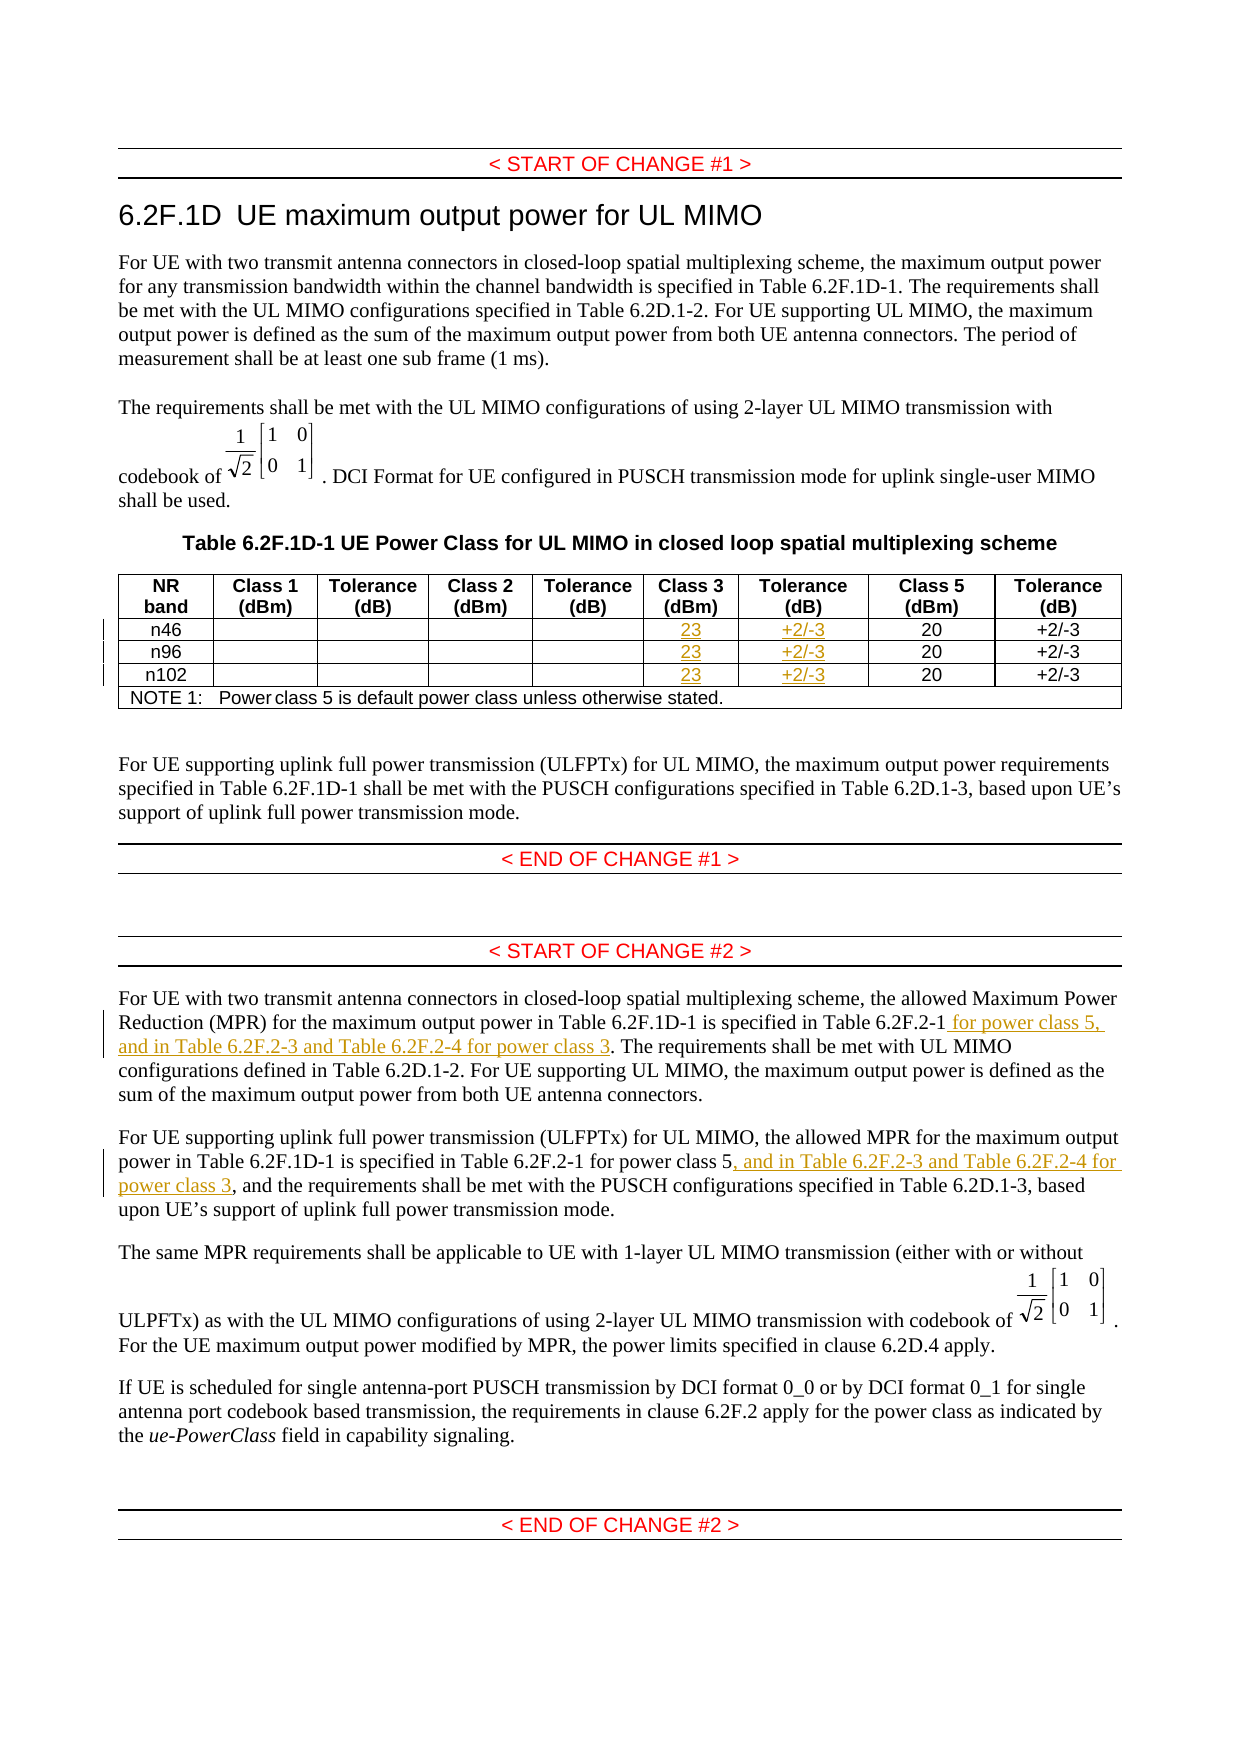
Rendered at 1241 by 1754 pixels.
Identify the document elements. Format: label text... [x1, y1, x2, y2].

table_header Tolerance (dB) [533, 575, 643, 618]
text The requirements shall be met with the UL MIMO configurations of using 2-layer UL MIMO transmission with codebook of. DCI Format for UE configured in PUSCH transmission mode for uplink single-user MIMO shall be used. [118, 395, 1122, 512]
subtitle 6.2F.1D UE maximum output power for UL MIMO [118, 198, 1122, 231]
table_cell [644, 664, 738, 686]
table_header Class 1 (dBm) [214, 575, 317, 618]
text For UE supporting uplink full power transmission (ULFPTx) for UL MIMO, the allowed MPR for the maximum output power in Table 6.2F.1D-1 is specified in Table 6.2F.2-1 for power class 5, and the requirements shall be met with the PUSCH configurations specified in Table 6.2D.1-3, based upon UE’s support of uplink full power transmission mode. [118, 1125, 1122, 1221]
table_cell [429, 619, 532, 640]
table_header Tolerance (dB) [996, 575, 1121, 618]
table_cell [318, 619, 428, 640]
table_cell [214, 619, 317, 640]
table_cell 20 [869, 619, 994, 640]
table_cell [533, 664, 643, 686]
table_cell [318, 664, 428, 686]
table_cell [429, 664, 532, 686]
table_cell [644, 641, 738, 663]
table_cell 20 [869, 641, 994, 663]
table_header NR band [119, 575, 213, 618]
table_cell [739, 664, 868, 686]
table_cell [644, 619, 738, 640]
table_cell NOTE 1: Power class 5 is default power class unless otherwise stated. [119, 687, 1121, 708]
table_cell +2/-3 [996, 619, 1121, 640]
text For UE with two transmit antenna connectors in closed-loop spatial multiplexing scheme, the allowed Maximum Power Reduction (MPR) for the maximum output power in Table 6.2F.1D-1 is specified in Table 6.2F.2-1. The requirements shall be met with UL MIMO configurations defined in Table 6.2D.1-2. For UE supporting UL MIMO, the maximum output power is defined as the sum of the maximum output power from both UE antenna connectors. [118, 986, 1122, 1106]
table_header Class 3 (dBm) [644, 575, 738, 618]
table_cell +2/-3 [996, 664, 1121, 686]
table_cell [214, 641, 317, 663]
text For UE with two transmit antenna connectors in closed-loop spatial multiplexing scheme, the maximum output power for any transmission bandwidth within the channel bandwidth is specified in Table 6.2F.1D-1. The requirements shall be met with the UL MIMO configurations specified in Table 6.2D.1-2. For UE supporting UL MIMO, the maximum output power is defined as the sum of the maximum output power from both UE antenna connectors. The period of measurement shall be at least one sub frame (1 ms). [118, 250, 1122, 370]
table_cell n46 [119, 619, 213, 640]
table_cell 20 [869, 664, 994, 686]
table_cell [739, 619, 868, 640]
text < END OF CHANGE #1 > [118, 845, 1122, 873]
table_header Class 2 (dBm) [429, 575, 532, 618]
table_header Tolerance (dB) [739, 575, 868, 618]
text The same MPR requirements shall be applicable to UE with 1-layer UL MIMO transmission (either with or without ULPFTx) as with the UL MIMO configurations of using 2-layer UL MIMO transmission with codebook of. [118, 1240, 1122, 1332]
table_cell n96 [119, 641, 213, 663]
text If UE is scheduled for single antenna-port PUSCH transmission by DCI format 0_0 or by DCI format 0_1 for single antenna port codebook based transmission, the requirements in clause 6.2F.2 apply for the power class as indicated by the ue-PowerClass field in capability signaling. [118, 1375, 1122, 1447]
text < END OF CHANGE #2 > [118, 1511, 1122, 1539]
table_cell [533, 641, 643, 663]
table_cell [533, 619, 643, 640]
table_cell n102 [119, 664, 213, 686]
text < START OF CHANGE #2 > [118, 937, 1122, 965]
text For the UE maximum output power modified by MPR, the power limits specified in clause 6.2D.4 apply. [118, 1332, 1122, 1357]
table_cell [318, 641, 428, 663]
table_header Class 5 (dBm) [869, 575, 994, 618]
table_cell [429, 641, 532, 663]
text Table 6.2F.1D-1 UE Power Class for UL MIMO in closed loop spatial multiplexing scheme [118, 531, 1122, 555]
text For UE supporting uplink full power transmission (ULFPTx) for UL MIMO, the maximum output power requirements specified in Table 6.2F.1D-1 shall be met with the PUSCH configurations specified in Table 6.2D.1-3, based upon UE’s support of uplink full power transmission mode. [118, 752, 1122, 824]
table_cell [214, 664, 317, 686]
table_cell +2/-3 [996, 641, 1121, 663]
table_header Tolerance (dB) [318, 575, 428, 618]
text < START OF CHANGE #1 > [118, 149, 1122, 177]
table_cell [739, 641, 868, 663]
